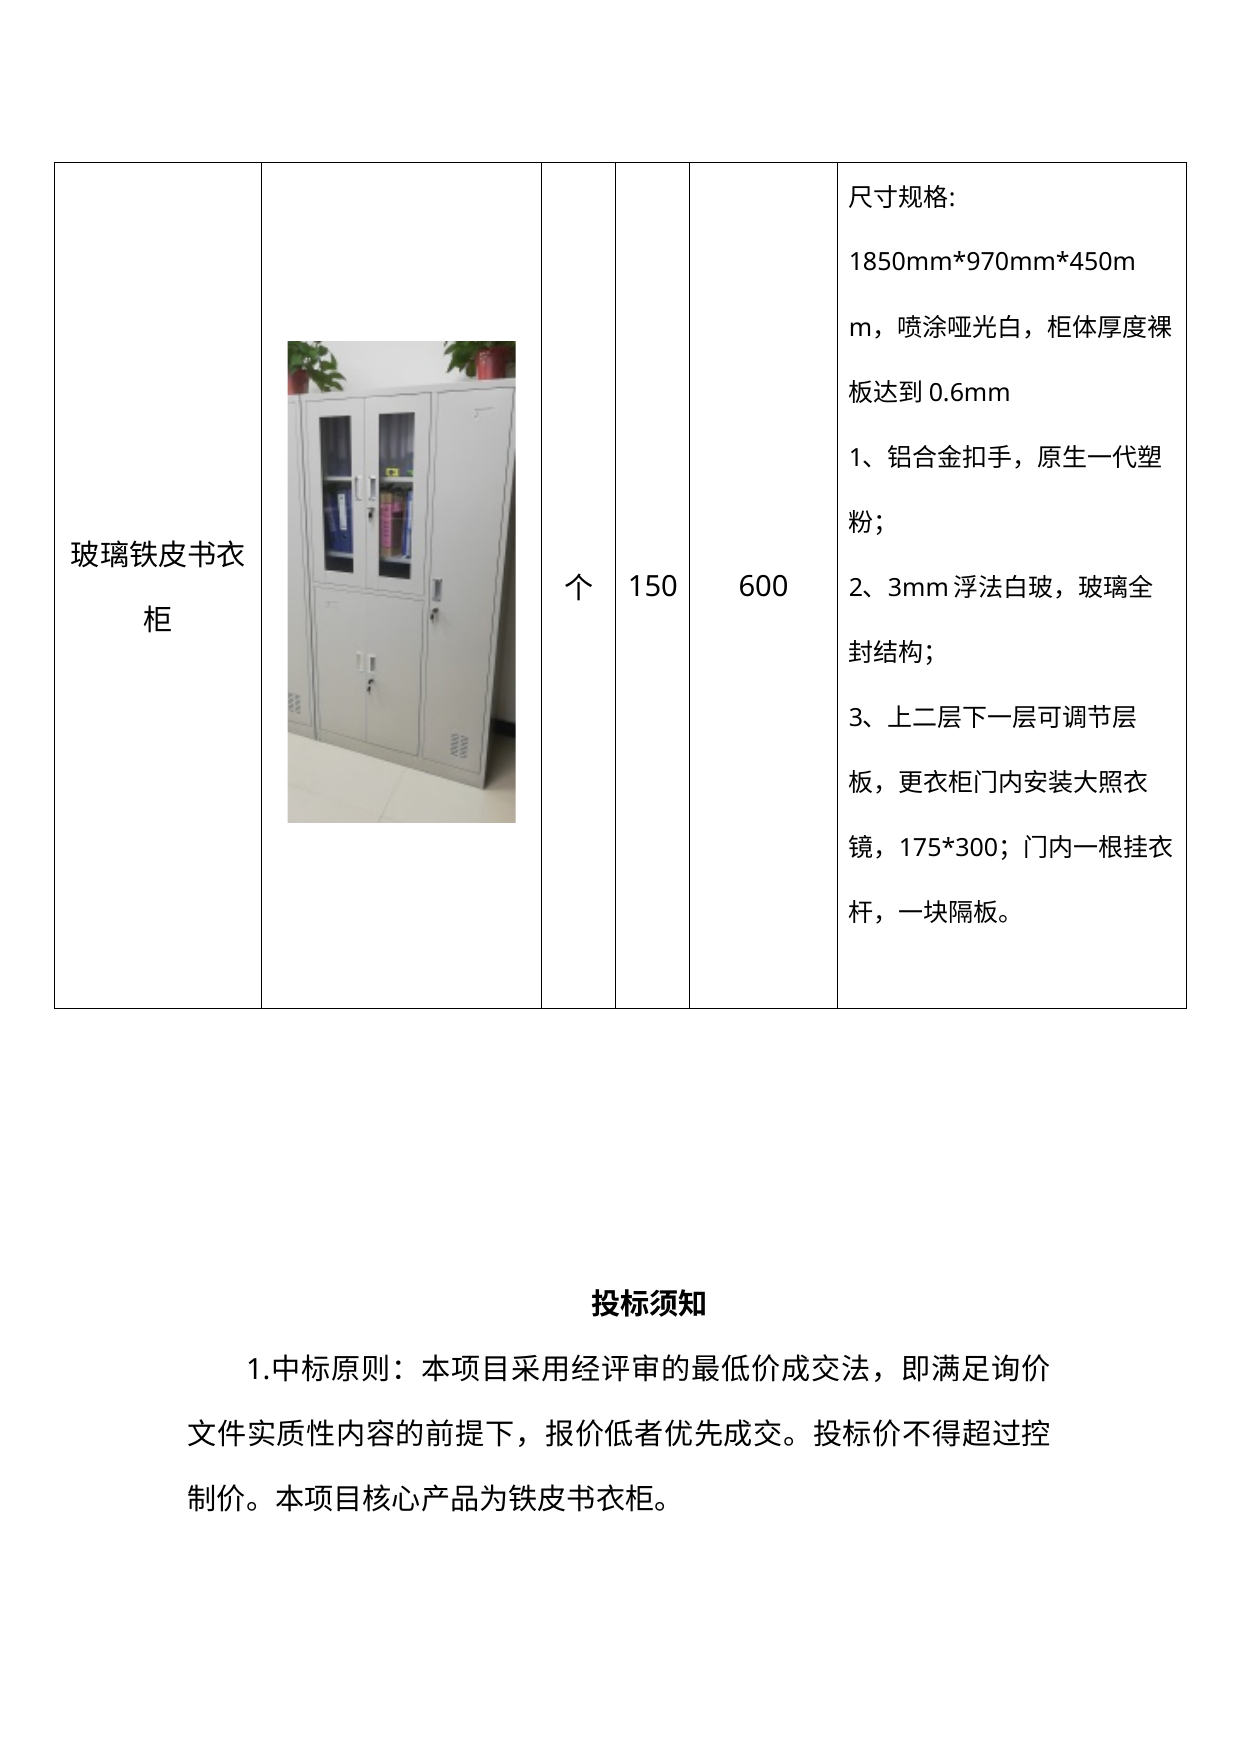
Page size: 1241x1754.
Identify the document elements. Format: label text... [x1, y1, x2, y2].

table_cell 玻璃铁皮书衣柜 [55, 163, 261, 1008]
table_cell 个 [542, 163, 615, 1008]
text 1.中标原则：本项目采用经评审的最低价成交法，即满足询价文件实质性内容的前提下，报价低者优先成交。投标价不得超过控制价。本项目核心产品为铁皮书衣柜。 [187, 1334, 1053, 1529]
table_cell [262, 163, 541, 1008]
table_cell 150 [616, 163, 689, 1008]
table_cell 600 [690, 163, 837, 1008]
text 投标须知 [187, 1269, 1053, 1334]
table_cell 尺寸规格: 1850mm*970mm*450mm，喷涂哑光白，柜体厚度裸板达到0.6mm 铝合金扣手，原生一代塑粉； 2、3mm浮法白玻，玻璃全封结构； 3、上二层下一层可调节层板，更衣柜门内安装大照衣镜，175*300；门内一根挂衣杆，一块隔板。 [838, 163, 1186, 1008]
picture [287, 341, 516, 823]
